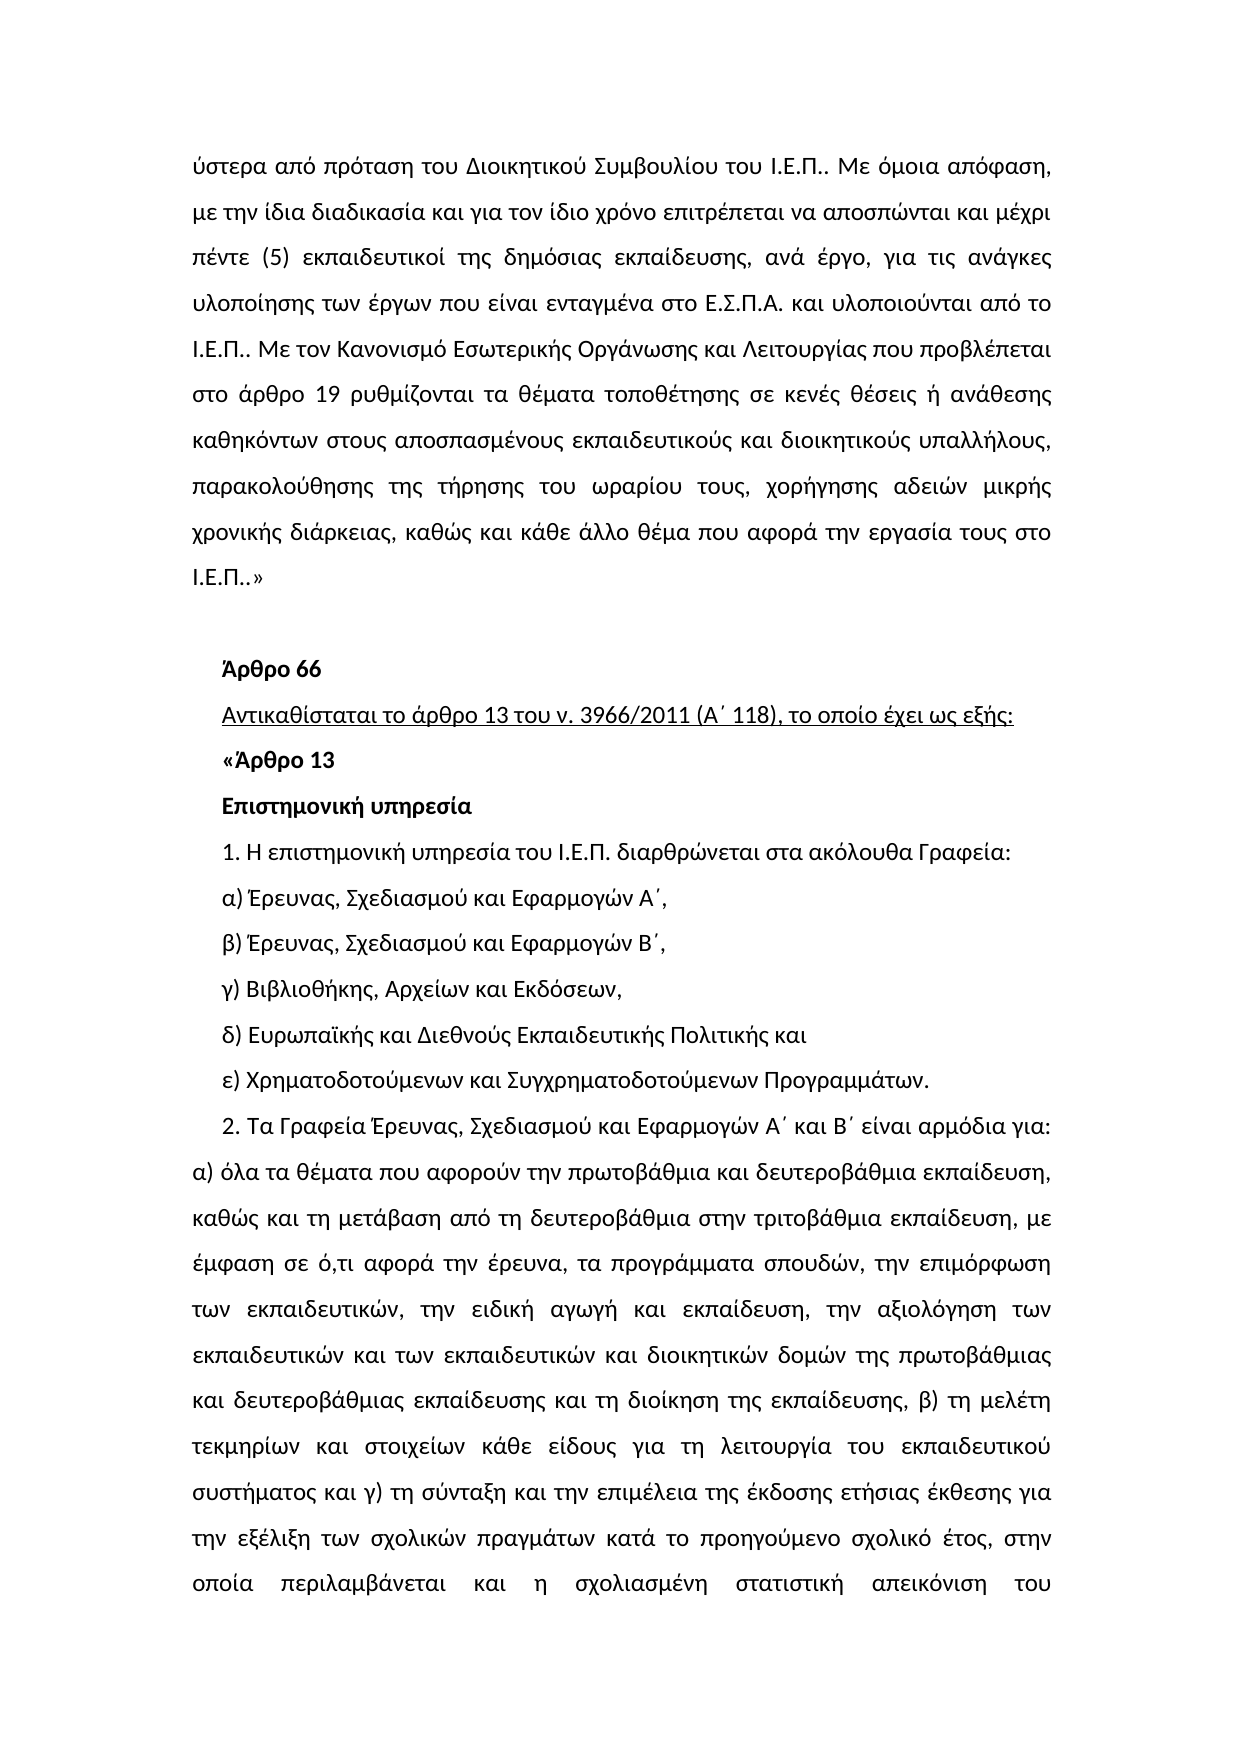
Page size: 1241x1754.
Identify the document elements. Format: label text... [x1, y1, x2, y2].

text γ) Βιβλιοθήκης, Αρχείων και Εκδόσεων, [192, 973, 1053, 1004]
text β) Έρευνας, Σχεδιασμού και Εφαρμογών Β΄, [192, 927, 1053, 958]
text Επιστημονική υπηρεσία [192, 790, 1053, 821]
text α) Έρευνας, Σχεδιασμού και Εφαρμογών Α΄, [192, 882, 1053, 912]
text Αντικαθίσταται το άρθρο 13 του ν. 3966/2011 (Α΄ 118), το οποίο έχει ως εξής: [192, 699, 1053, 729]
text Άρθρο 66 [192, 653, 1053, 683]
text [192, 1110, 1053, 1598]
text «Άρθρο 13 [192, 744, 1053, 775]
text ε) Χρηματοδοτούμενων και Συγχρηματοδοτούμενων Προγραμμάτων. [192, 1064, 1053, 1095]
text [192, 150, 1053, 592]
text 1. Η επιστημονική υπηρεσία του Ι.Ε.Π. διαρθρώνεται στα ακόλουθα Γραφεία: [192, 836, 1053, 866]
text δ) Ευρωπαϊκής και Διεθνούς Εκπαιδευτικής Πολιτικής και [192, 1019, 1053, 1049]
